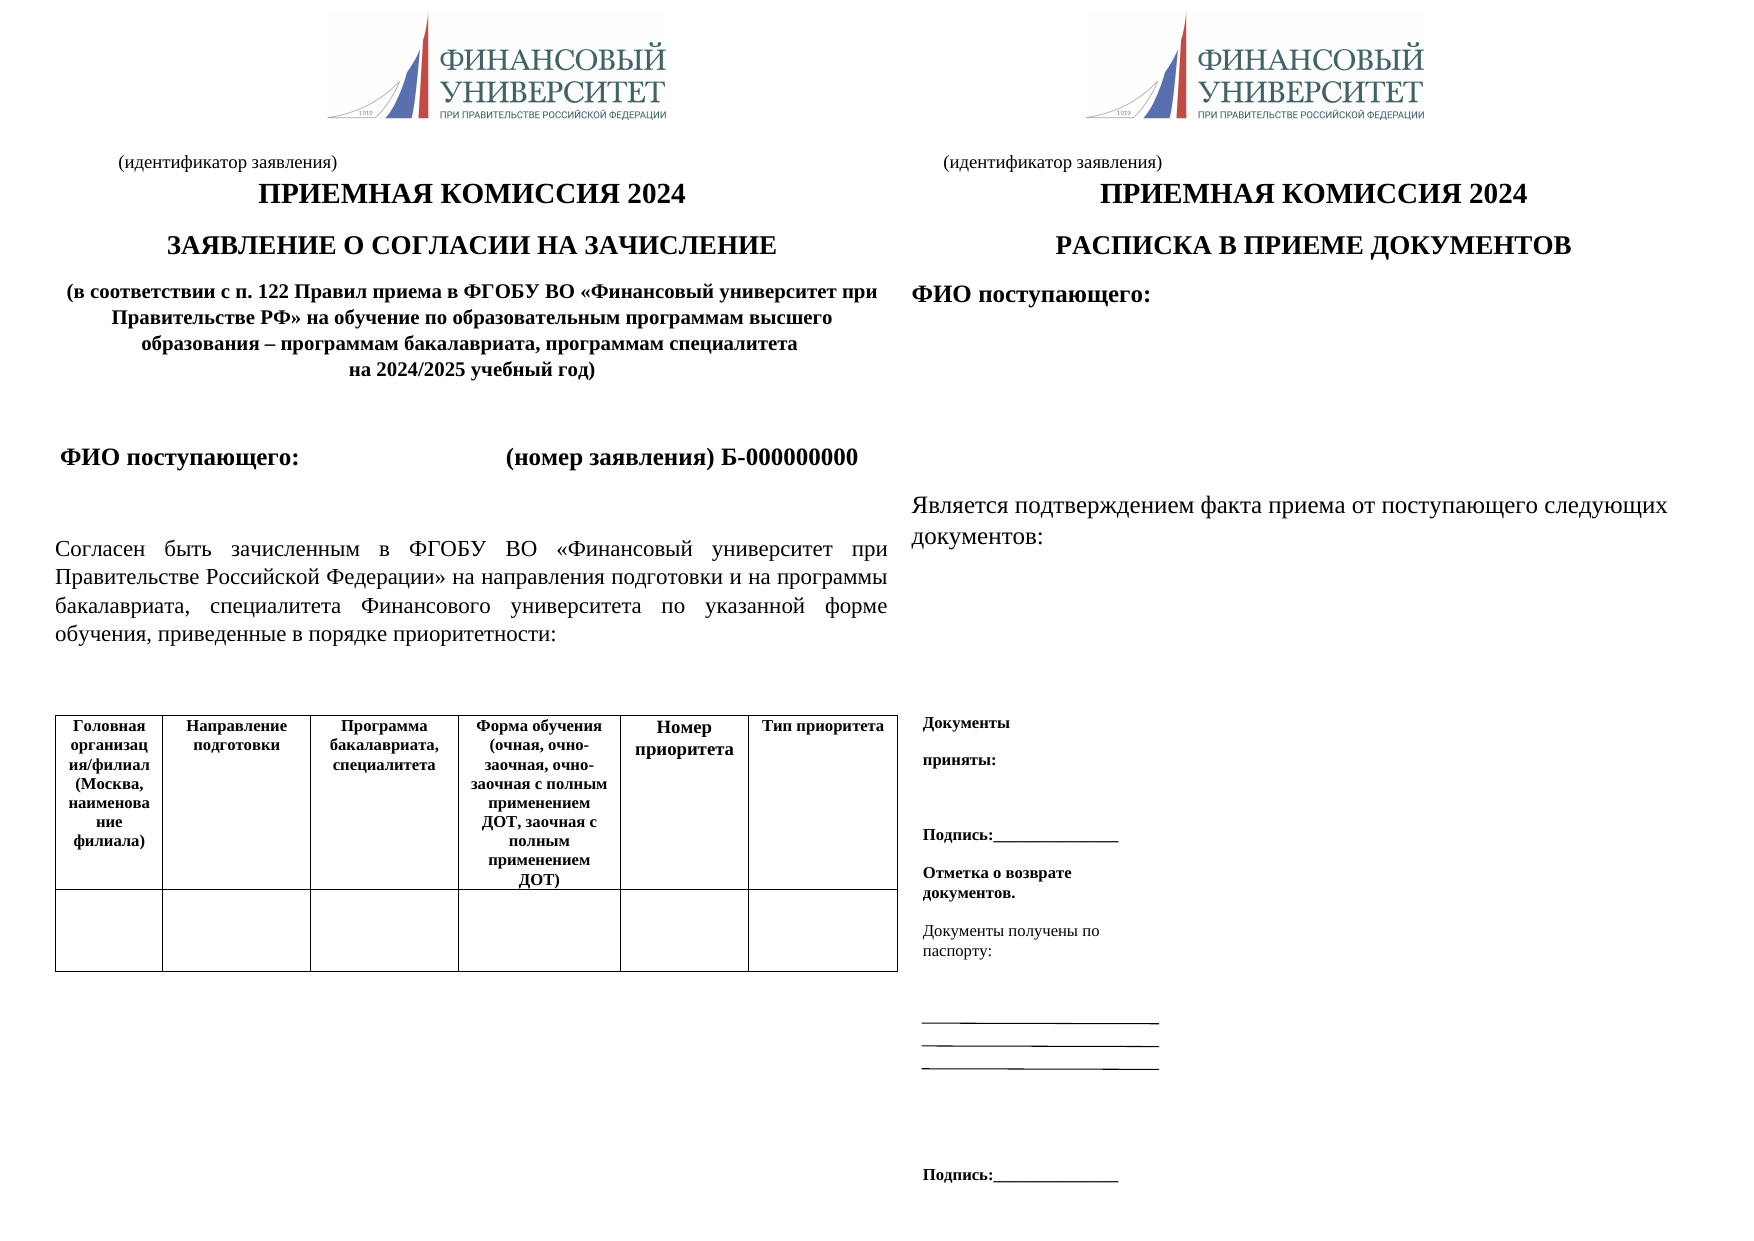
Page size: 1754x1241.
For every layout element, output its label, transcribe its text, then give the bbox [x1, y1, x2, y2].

picture [327, 11, 669, 124]
text (идентификатор заявления) (идентификатор заявления) [118, 151, 1636, 173]
table_header ПРИЕМНАЯ КОМИССИЯ 2024 ЗАЯВЛЕНИЕ О СОГЛАСИИ НА ЗАЧИСЛЕНИЕ (в соответствии с п. 122 Правил приема в ФГОБУ ВО «Финансовый университет при Правительстве РФ» на обучение по образовательным программам высшего образования – программам бакалавриата, программам специалитета на 2024/2025 учебный год) ФИО поступающего: (номер заявления) Б-000000000 [44, 176, 900, 490]
table_cell [900, 665, 1727, 1203]
table_cell [44, 665, 900, 1203]
table_cell Согласен быть зачисленным в ФГОБУ ВО «Финансовый университет при Правительстве Российской Федерации» на направления подготовки и на программы бакалавриата, специалитета Финансового университета по указанной форме обучения, приведенные в порядке приоритетности: [44, 490, 900, 665]
picture [1085, 11, 1427, 124]
table_cell Является подтверждением факта приема от поступающего следующих документов: [900, 490, 1727, 665]
table_header ПРИЕМНАЯ КОМИССИЯ 2024 РАСПИСКА В ПРИЕМЕ ДОКУМЕНТОВ ФИО поступающего: [900, 176, 1727, 490]
